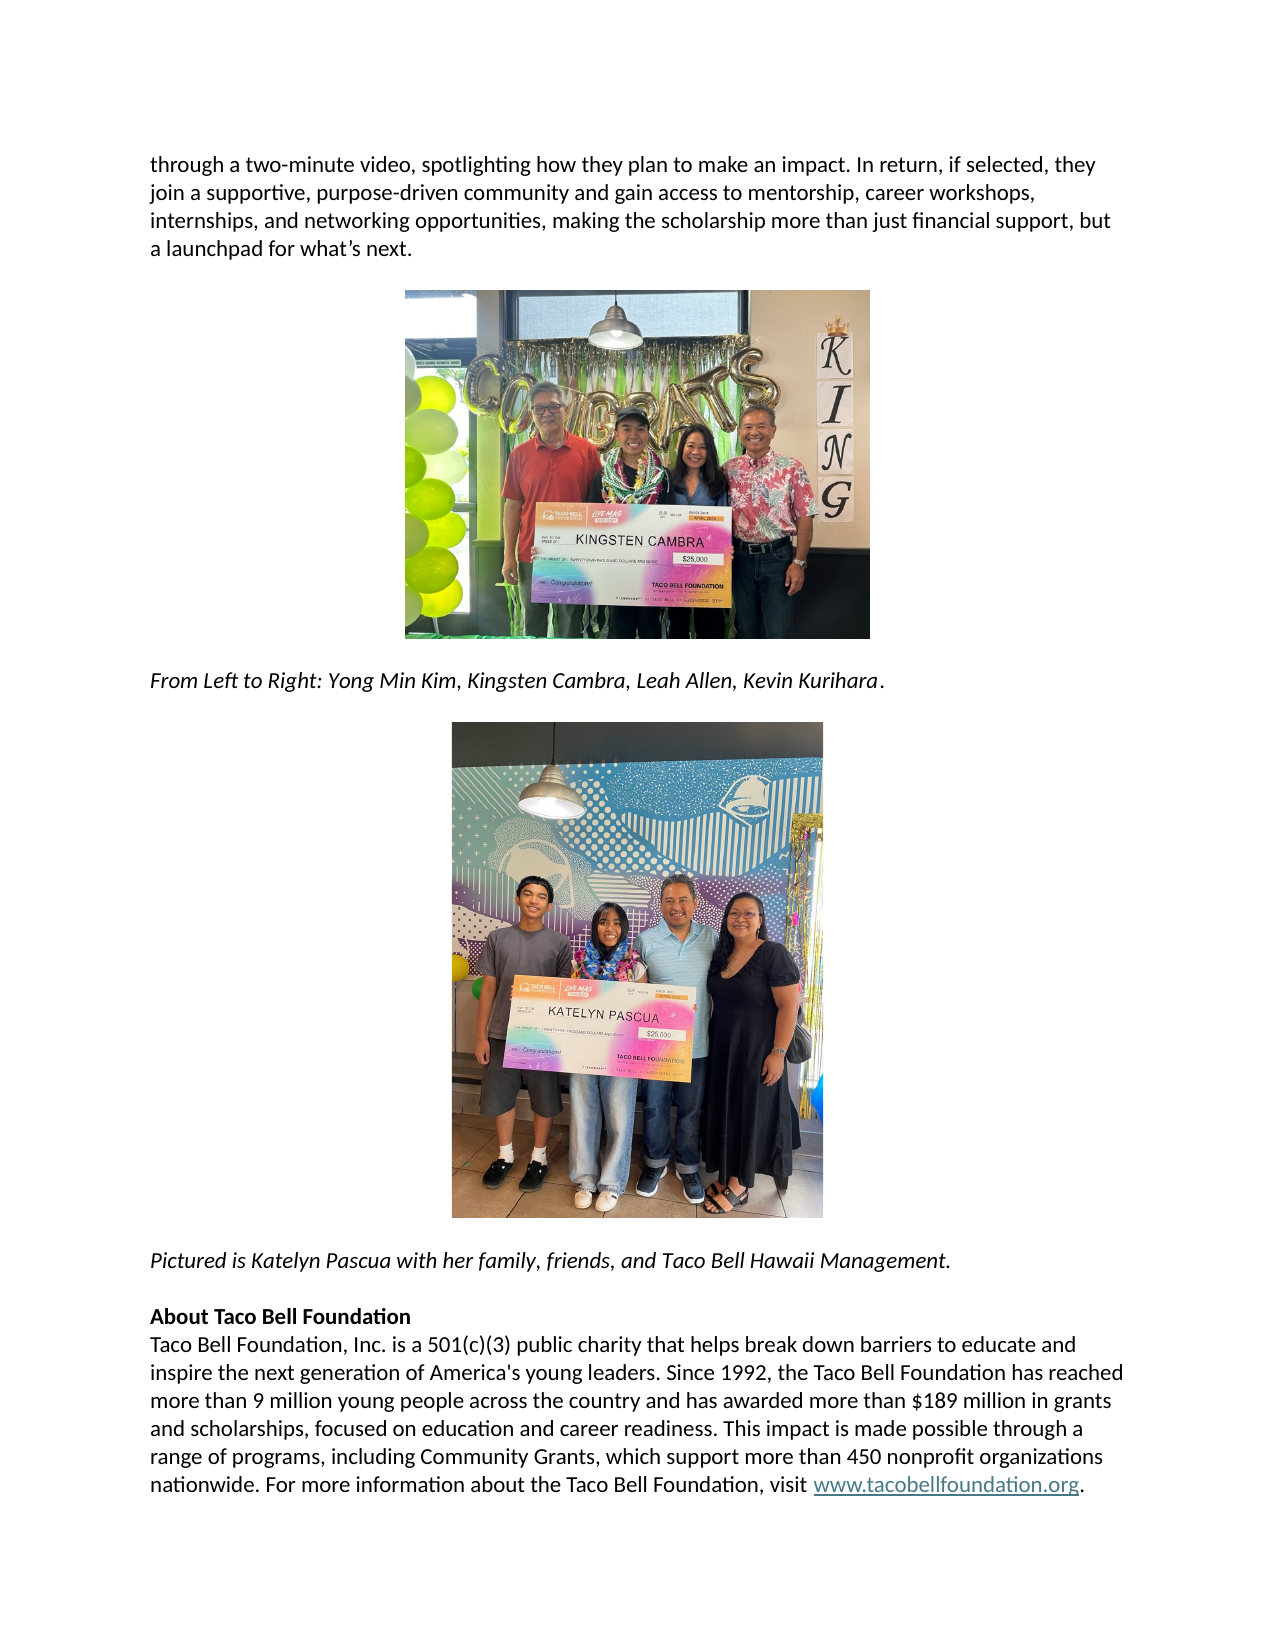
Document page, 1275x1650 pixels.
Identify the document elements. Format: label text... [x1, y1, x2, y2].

text Taco Bell Foundation, Inc. is a 501(c)(3) public charity that helps break down barriers to educate and inspire the next generation of America's young leaders. Since 1992, the Taco Bell Foundation has reached more than 9 million young people across the country and has awarded more than $189 million in grants and scholarships, focused on education and career readiness. This impact is made possible through a range of programs, including Community Grants, which support more than 450 nonprofit organizations nationwide. For more information about the Taco Bell Foundation, visit www.tacobellfoundation.org. [150, 1330, 1125, 1498]
text Pictured is Katelyn Pascua with her family, friends, and Taco Bell Hawaii Management. [150, 1246, 1125, 1274]
text About Taco Bell Foundation [150, 1302, 1125, 1330]
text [150, 150, 1125, 262]
picture [451, 722, 824, 1218]
picture [405, 290, 870, 639]
text From Left to Right: Yong Min Kim, Kingsten Cambra, Leah Allen, Kevin Kurihara. [150, 667, 1125, 695]
